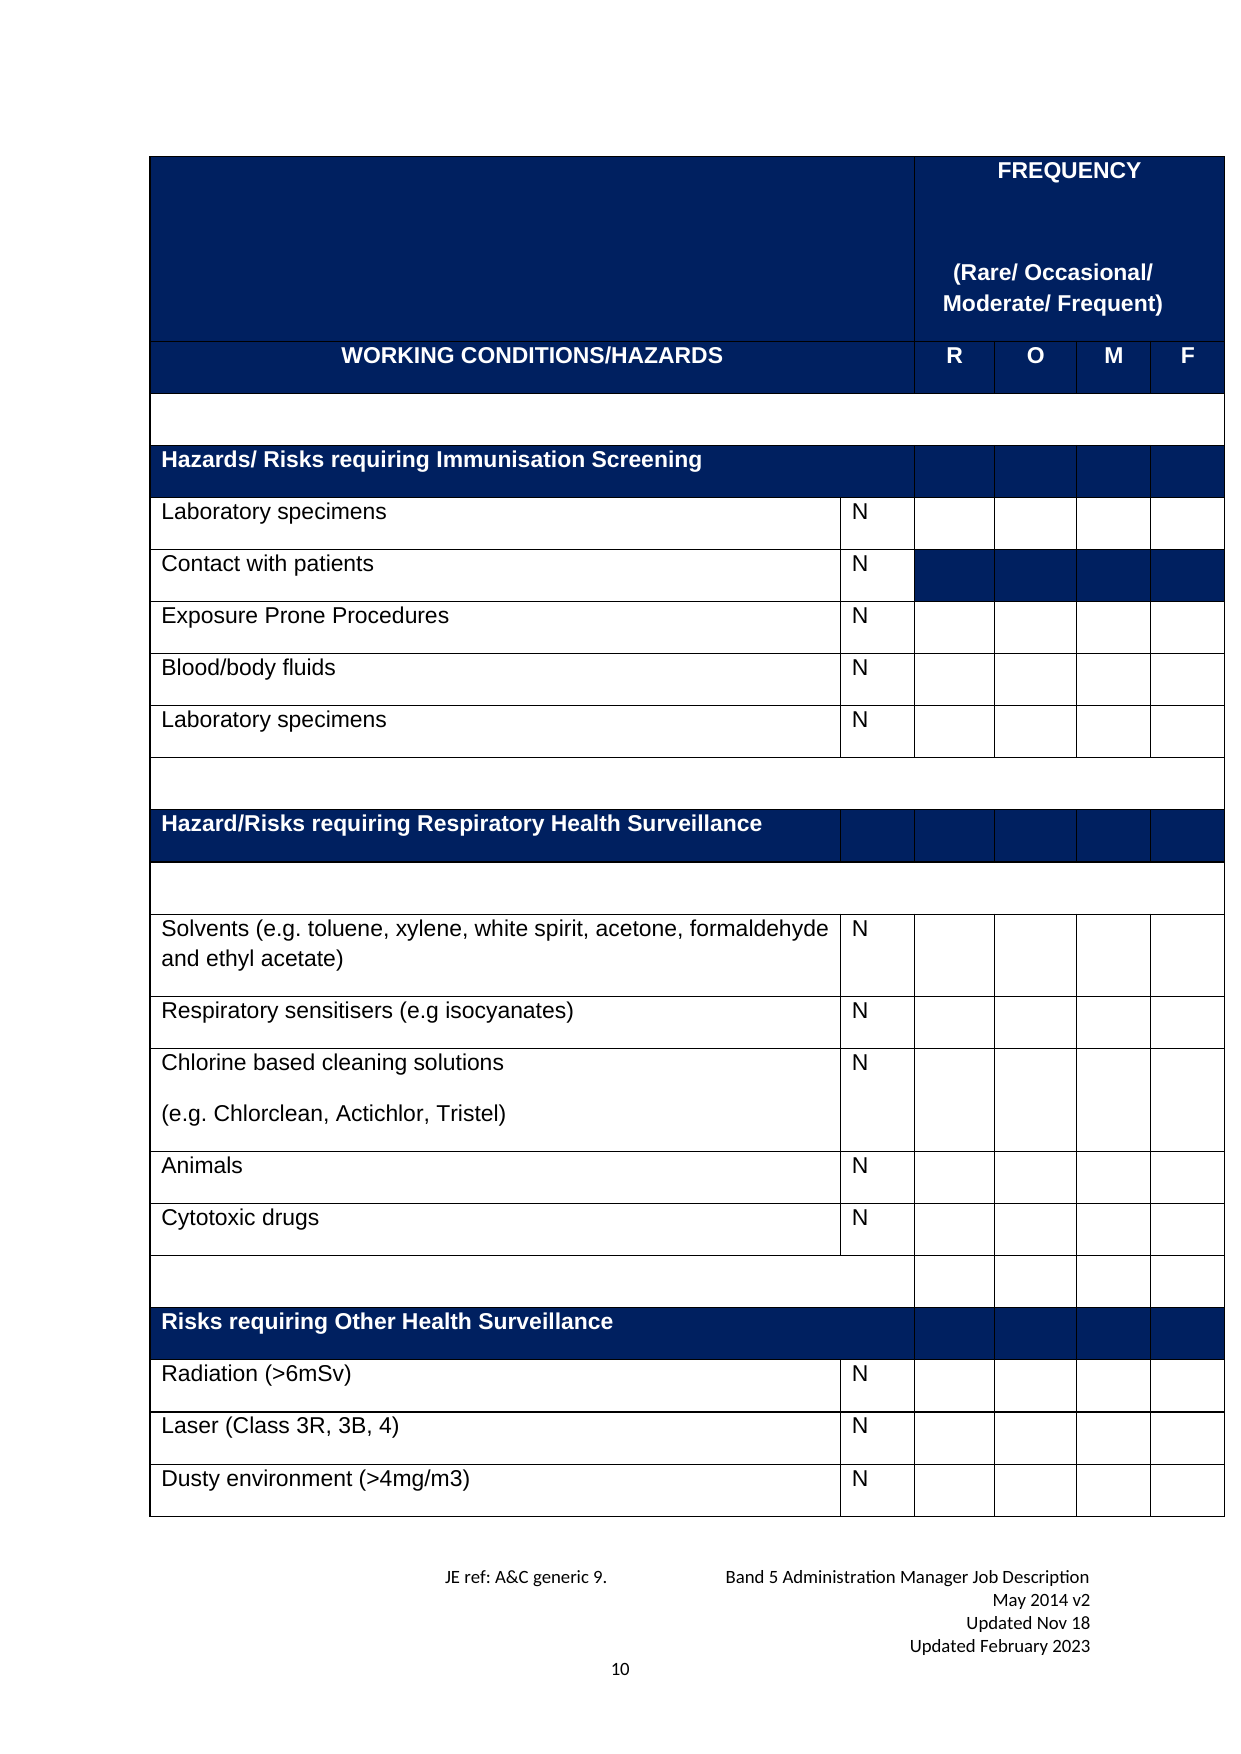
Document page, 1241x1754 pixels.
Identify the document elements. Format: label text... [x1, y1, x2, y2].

table_cell [1151, 498, 1224, 549]
table_cell [1151, 446, 1224, 497]
table_cell [1151, 1465, 1224, 1516]
table_cell [995, 446, 1076, 497]
table_cell Chlorine based cleaning solutions (e.g. Chlorclean, Actichlor, Tristel) [151, 1049, 840, 1151]
table_cell [995, 1360, 1076, 1411]
table_cell [1077, 498, 1150, 549]
table_cell [1077, 654, 1150, 705]
table_cell Radiation (>6mSv) [151, 1360, 840, 1411]
table_cell [995, 1204, 1076, 1255]
table_cell [915, 1152, 994, 1203]
table_cell [915, 997, 994, 1048]
table_cell [915, 654, 994, 705]
table_cell [1151, 1152, 1224, 1203]
table_cell [1151, 997, 1224, 1048]
table_cell Laboratory specimens [151, 498, 840, 549]
table_cell [1077, 1465, 1150, 1516]
table_cell [995, 498, 1076, 549]
table_cell F [1151, 342, 1224, 393]
table_cell [1151, 1049, 1224, 1151]
table_cell [151, 863, 1224, 913]
table_cell Blood/body fluids [151, 654, 840, 705]
table_cell [1077, 550, 1150, 601]
table_header FREQUENCY (Rare/ Occasional/ Moderate/ Frequent) [915, 157, 1224, 341]
table_cell [915, 550, 994, 601]
table_cell N [841, 1152, 914, 1203]
table_cell [1077, 1360, 1150, 1411]
table_cell [1077, 1049, 1150, 1151]
table_cell [915, 1465, 994, 1516]
table_cell [1077, 915, 1150, 996]
table_cell N [841, 915, 914, 996]
table_cell [1151, 654, 1224, 705]
table_cell O [995, 342, 1076, 393]
table_cell Animals [151, 1152, 840, 1203]
table_cell Hazard/Risks requiring Respiratory Health Surveillance [151, 810, 840, 861]
table_cell [1077, 602, 1150, 653]
table_cell Risks requiring Other Health Surveillance [151, 1308, 914, 1359]
table_cell [995, 602, 1076, 653]
table_cell [1151, 1204, 1224, 1255]
table_cell [995, 1308, 1076, 1359]
table_cell [915, 915, 994, 996]
table_cell [1151, 915, 1224, 996]
table_cell Respiratory sensitisers (e.g isocyanates) [151, 997, 840, 1048]
table_cell R [915, 342, 994, 393]
table_cell [1077, 1152, 1150, 1203]
table_cell N [841, 654, 914, 705]
table_cell [1077, 446, 1150, 497]
table_cell Cytotoxic drugs [151, 1204, 840, 1255]
table_cell [995, 1465, 1076, 1516]
table_cell [1077, 997, 1150, 1048]
table_cell Contact with patients [151, 550, 840, 601]
table_cell [995, 1152, 1076, 1203]
table_cell [915, 1049, 994, 1151]
table_cell [1077, 1256, 1150, 1307]
table_cell [995, 706, 1076, 757]
table_cell N [841, 1204, 914, 1255]
table_cell [1151, 1256, 1224, 1307]
table_cell N [841, 706, 914, 757]
table_cell N [841, 498, 914, 549]
table_cell [1151, 602, 1224, 653]
table_cell [915, 1204, 994, 1255]
table_cell [995, 1256, 1076, 1307]
table_cell WORKING CONDITIONS/HAZARDS [151, 342, 914, 393]
table_cell [151, 394, 1224, 445]
table_cell [1151, 1413, 1224, 1463]
table_cell [1077, 810, 1150, 861]
table_cell [915, 498, 994, 549]
table_cell [915, 1256, 994, 1307]
table_cell [915, 446, 994, 497]
table_cell [995, 997, 1076, 1048]
table_cell N [841, 1360, 914, 1411]
table_cell Laser (Class 3R, 3B, 4) [151, 1413, 840, 1463]
table_cell [915, 1413, 994, 1463]
table_cell [1151, 1308, 1224, 1359]
table_cell [995, 1413, 1076, 1463]
table_cell [1077, 1308, 1150, 1359]
table_cell N [841, 997, 914, 1048]
table_cell [1077, 1204, 1150, 1255]
table_cell [995, 550, 1076, 601]
table_cell [1151, 1360, 1224, 1411]
table_cell [915, 810, 994, 861]
table_cell [915, 1360, 994, 1411]
table_cell Hazards/ Risks requiring Immunisation Screening [151, 446, 914, 497]
table_cell Solvents (e.g. toluene, xylene, white spirit, acetone, formaldehyde and ethyl acetate) [151, 915, 840, 996]
table_cell N [841, 1049, 914, 1151]
table_cell [1151, 706, 1224, 757]
table_cell N [841, 550, 914, 601]
table_cell [841, 810, 914, 861]
table_cell N [841, 1413, 914, 1463]
table_header [151, 157, 914, 341]
table_cell [995, 1049, 1076, 1151]
table_cell [1077, 706, 1150, 757]
table_cell [1151, 810, 1224, 861]
table_cell [995, 810, 1076, 861]
table_cell [915, 706, 994, 757]
table_cell [1077, 1413, 1150, 1463]
table_cell Exposure Prone Procedures [151, 602, 840, 653]
table_cell Laboratory specimens [151, 706, 840, 757]
table_cell M [1077, 342, 1150, 393]
table_cell N [841, 602, 914, 653]
table_cell [151, 1256, 914, 1307]
table_cell [151, 758, 1224, 809]
table_cell [915, 1308, 994, 1359]
table_cell [995, 915, 1076, 996]
table_cell [995, 654, 1076, 705]
table_cell [1151, 550, 1224, 601]
table_cell [915, 602, 994, 653]
table_cell N [841, 1465, 914, 1516]
table_cell Dusty environment (>4mg/m3) [151, 1465, 840, 1516]
